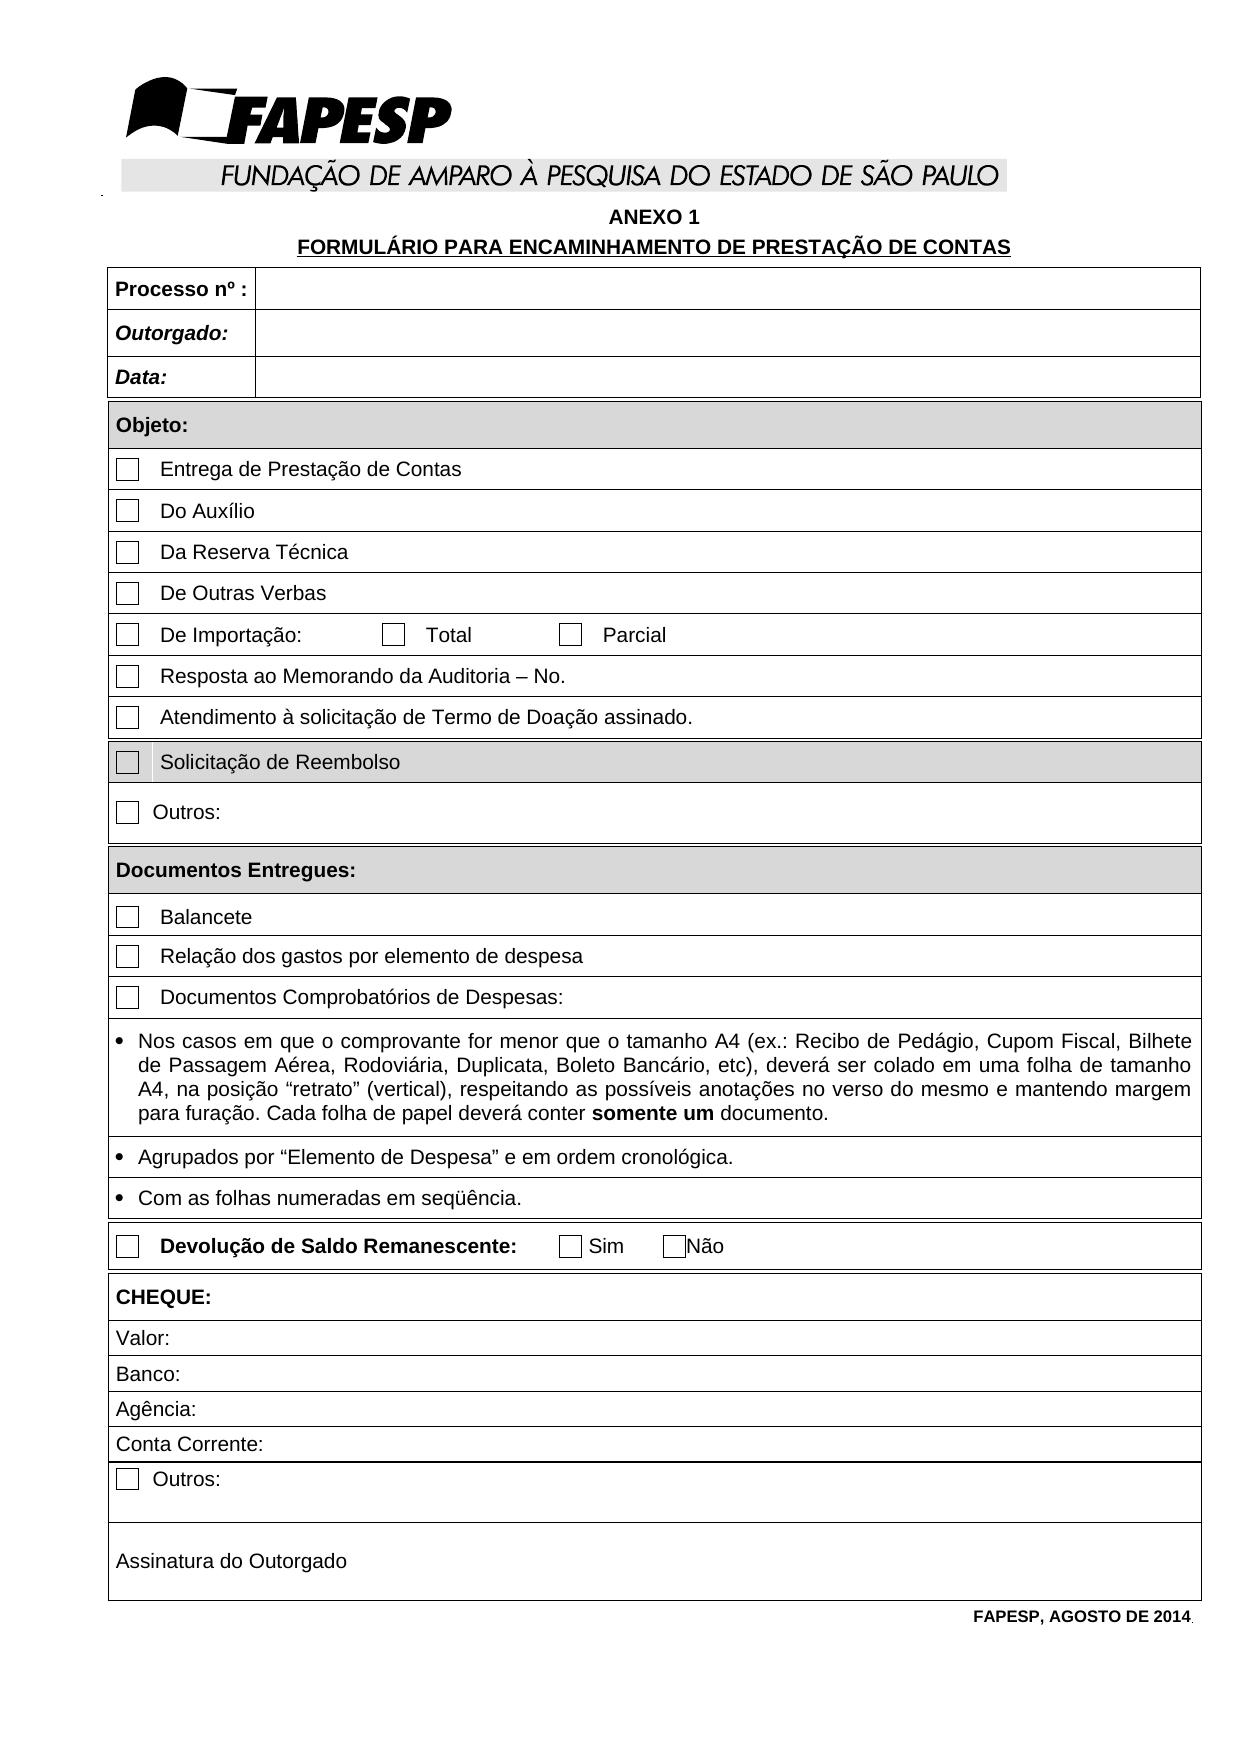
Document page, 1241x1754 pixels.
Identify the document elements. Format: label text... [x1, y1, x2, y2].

table_cell Parcial [595, 614, 1201, 655]
table_cell [344, 1321, 1201, 1355]
table_cell Banco: [109, 1356, 344, 1391]
table_cell Data: [108, 357, 255, 397]
table_cell [344, 1392, 1201, 1426]
table_cell [109, 449, 152, 489]
table_cell Processo nº : [108, 268, 255, 308]
table_cell Da Reserva Técnica [153, 532, 1201, 572]
table_cell Resposta ao Memorando da Auditoria – No. [153, 656, 595, 696]
table_cell [109, 656, 152, 696]
table_cell [226, 783, 1201, 843]
table_header Objeto: [109, 402, 1201, 448]
table_header ANEXO 1 FORMULÁRIO PARA ENCAMINHAMENTO DE PRESTAÇÃO DE CONTAS [108, 196, 1200, 267]
table_header [109, 1223, 152, 1269]
table_cell [109, 894, 152, 935]
table_header [344, 1274, 1201, 1320]
table_cell Balancete [153, 894, 1201, 935]
table_header Sim [551, 1223, 654, 1269]
text FAPESP, AGOSTO DE 2014 [100, 1607, 1193, 1626]
table_cell [256, 357, 1200, 397]
table_cell Outros: [153, 783, 226, 843]
table_header Devolução de Saldo Remanescente: [153, 1223, 551, 1269]
table_cell Conta Corrente: [109, 1427, 344, 1461]
table_cell De Importação: [153, 614, 374, 655]
table_header Documentos Entregues: [109, 847, 1201, 893]
table_header Solicitação de Reembolso [153, 742, 1201, 782]
table_cell [595, 656, 1201, 696]
table_cell Do Auxílio [153, 490, 1201, 531]
table_cell Nos casos em que o comprovante for menor que o tamanho A4 (ex.: Recibo de Pedágio, Cupom Fiscal, Bilhete de Passagem Aérea, Rodoviária, Duplicata, Boleto Bancário, etc), deverá ser colado em uma folha de tamanho A4, na posição “retrato” (vertical), respeitando as possíveis anotações no verso do mesmo e mantendo margem para furação. Cada folha de papel deverá conter somente um documento. [109, 1019, 1201, 1136]
table_cell [109, 614, 152, 655]
table_cell Valor: [109, 1321, 344, 1355]
table_cell Com as folhas numeradas em seqüência. [109, 1178, 1201, 1218]
table_cell [109, 532, 152, 572]
table_header CHEQUE: [109, 1274, 344, 1320]
table_header [109, 742, 152, 782]
table_cell [109, 573, 152, 613]
table_cell [374, 614, 418, 655]
table_cell [226, 1463, 1201, 1522]
table_cell [109, 1463, 152, 1522]
table_cell Total [418, 614, 551, 655]
table_cell [256, 310, 1200, 356]
table_cell Assinatura do Outorgado [109, 1523, 1201, 1599]
table_cell [256, 268, 1200, 308]
table_cell [109, 697, 152, 737]
table_cell Entrega de Prestação de Contas [153, 449, 1201, 489]
table_cell [109, 490, 152, 531]
table_cell De Outras Verbas [153, 573, 1201, 613]
table_cell [344, 1356, 1201, 1391]
table_cell [344, 1427, 1201, 1461]
table_cell [551, 614, 595, 655]
table_header Não [655, 1223, 1201, 1269]
table_cell Atendimento à solicitação de Termo de Doação assinado. [153, 697, 1201, 737]
table_cell Agência: [109, 1392, 344, 1426]
table_cell Agrupados por “Elemento de Despesa” e em ordem cronológica. [109, 1137, 1201, 1177]
table_cell Outorgado: [108, 310, 255, 356]
table_cell [109, 977, 152, 1017]
table_cell Documentos Comprobatórios de Despesas: [153, 977, 1201, 1017]
table_cell Outros: [153, 1463, 226, 1522]
table_cell [109, 783, 152, 843]
table_cell Relação dos gastos por elemento de despesa [153, 936, 1201, 976]
table_cell [109, 936, 152, 976]
